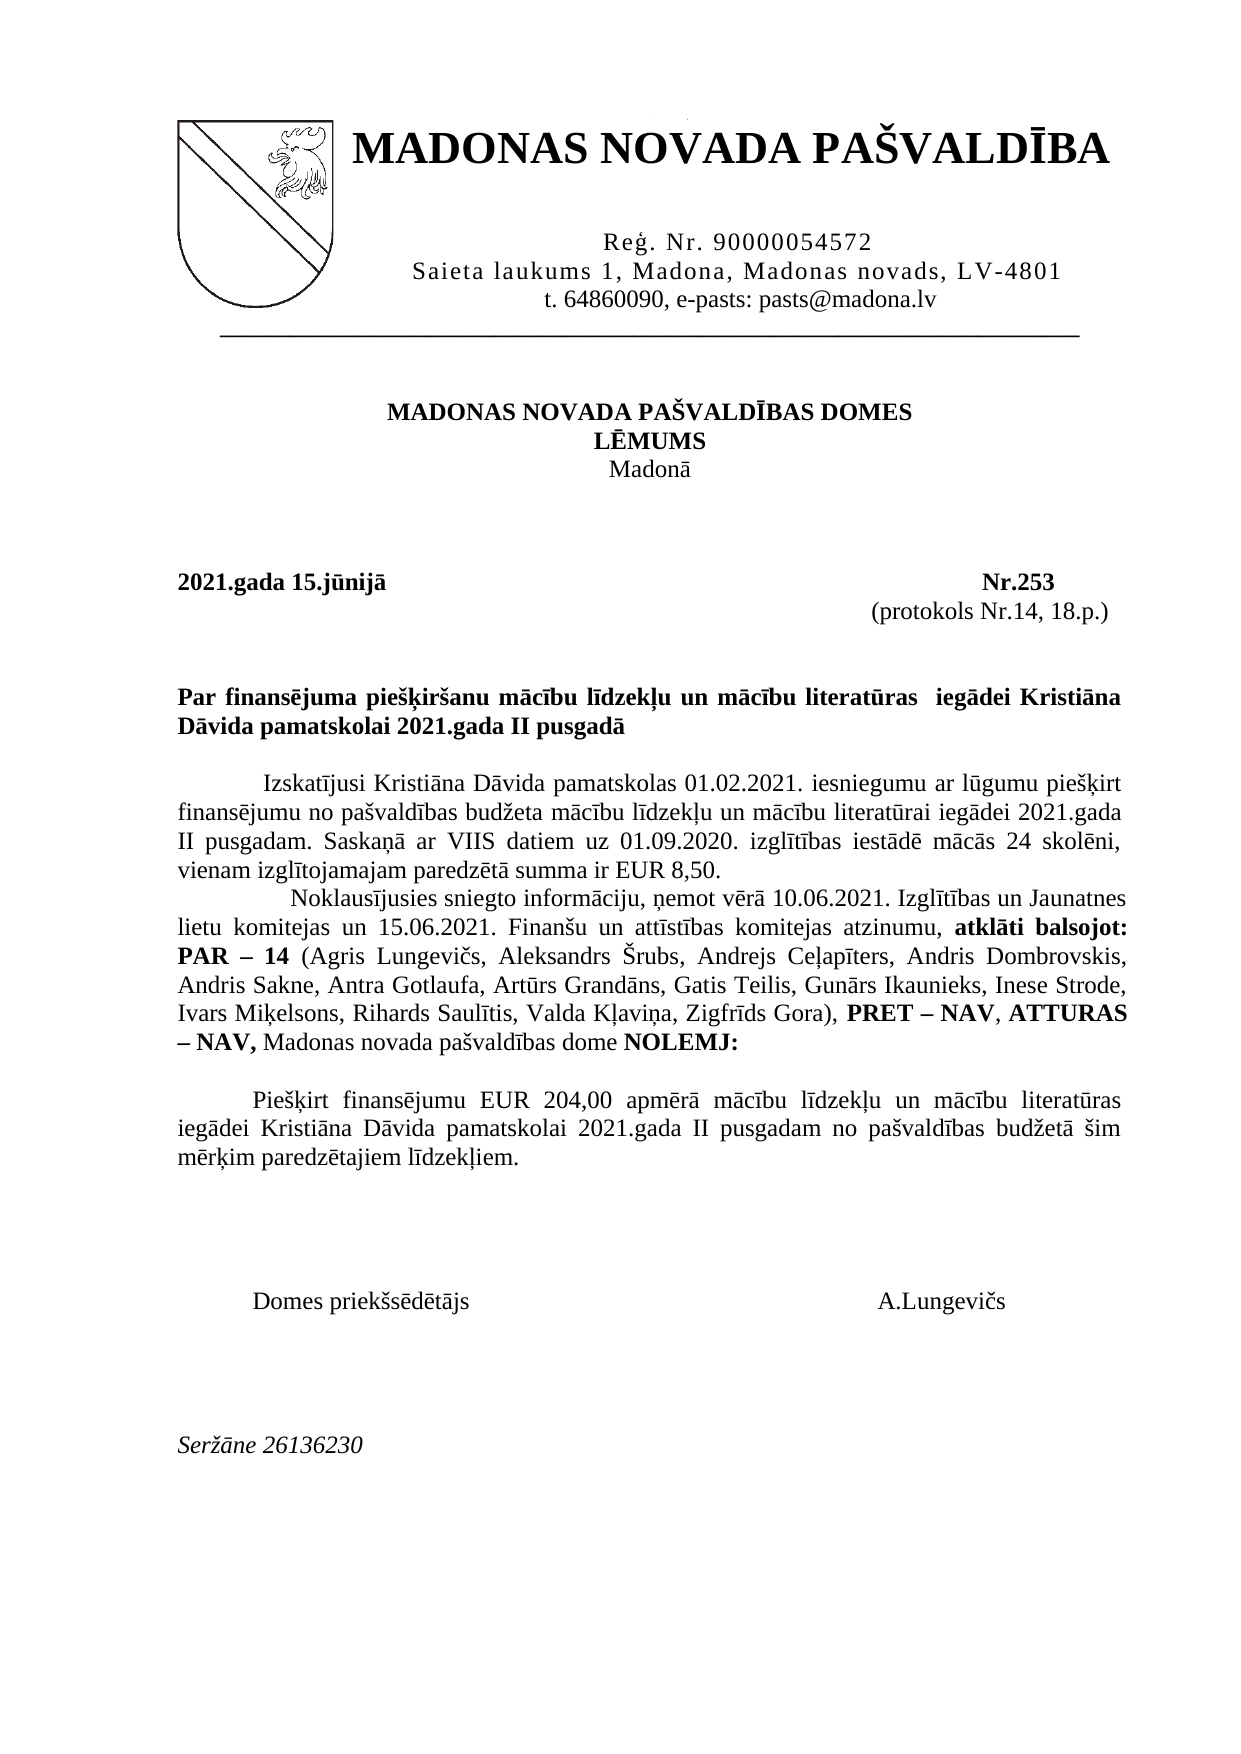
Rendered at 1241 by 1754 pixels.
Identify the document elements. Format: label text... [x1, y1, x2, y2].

text Noklausījusies sniegto informāciju, ņemot vērā 10.06.2021. Izglītības un Jaunatnes lietu komitejas un 15.06.2021. Finanšu un attīstības komitejas atzinumu, atklāti balsojot: PAR – 14 (Agris Lungevičs, Aleksandrs Šrubs, Andrejs Ceļapīters, Andris Dombrovskis, Andris Sakne, Antra Gotlaufa, Artūrs Grandāns, Gatis Teilis, Gunārs Ikaunieks, Inese Strode, Ivars Miķelsons, Rihards Saulītis, Valda Kļaviņa, Zigfrīds Gora), PRET – NAV, ATTURAS – NAV, Madonas novada pašvaldības dome NOLEMJ: [177, 883, 1128, 1056]
text Madonā [177, 454, 1122, 483]
text Par finansējuma piešķiršanu mācību līdzekļu un mācību literatūras iegādei Kristiāna Dāvida pamatskolai 2021.gada II pusgadā [177, 682, 1122, 740]
text 2021.gada 15.jūnijā Nr.253 (protokols Nr.14, 18.p.) [177, 567, 1122, 625]
text Reģ. Nr. 90000054572 [334, 227, 1122, 256]
picture [177, 120, 334, 308]
text MADONAS NOVADA PAŠVALDĪBA [334, 121, 1122, 173]
text LĒMUMS [177, 426, 1122, 454]
text Domes priekšsēdētājs A.Lungevičs [177, 1286, 1122, 1315]
text t. 64860090, e-pasts: pasts@madona.lv [177, 284, 1122, 313]
text Saieta laukums 1, Madona, Madonas novads, LV-4801 [334, 256, 1122, 284]
text Piešķirt finansējumu 204,00 apmērā mācību līdzekļu un mācību literatūras iegādei Kristiāna Dāvida pamatskolai 2021.gada II pusgadam no pašvaldības budžetā šim mērķim paredzētajiem līdzekļiem. [177, 1085, 1122, 1171]
text Seržāne 26136230 [177, 1430, 1122, 1458]
text ___________________________________________________________________________ [177, 313, 1122, 339]
text Izskatījusi Kristiāna Dāvida pamatskolas 01.02.2021. iesniegumu ar lūgumu piešķirt finansējumu no pašvaldības budžeta mācību līdzekļu un mācību literatūrai iegādei 2021.gada II pusgadam. Saskaņā ar VIIS datiem uz 01.09.2020. izglītības iestādē mācās 24 skolēni, vienam izglītojamajam paredzētā summa ir EUR 8,50. [177, 768, 1122, 883]
text MADONAS NOVADA PAŠVALDĪBAS DOMES [177, 397, 1122, 426]
